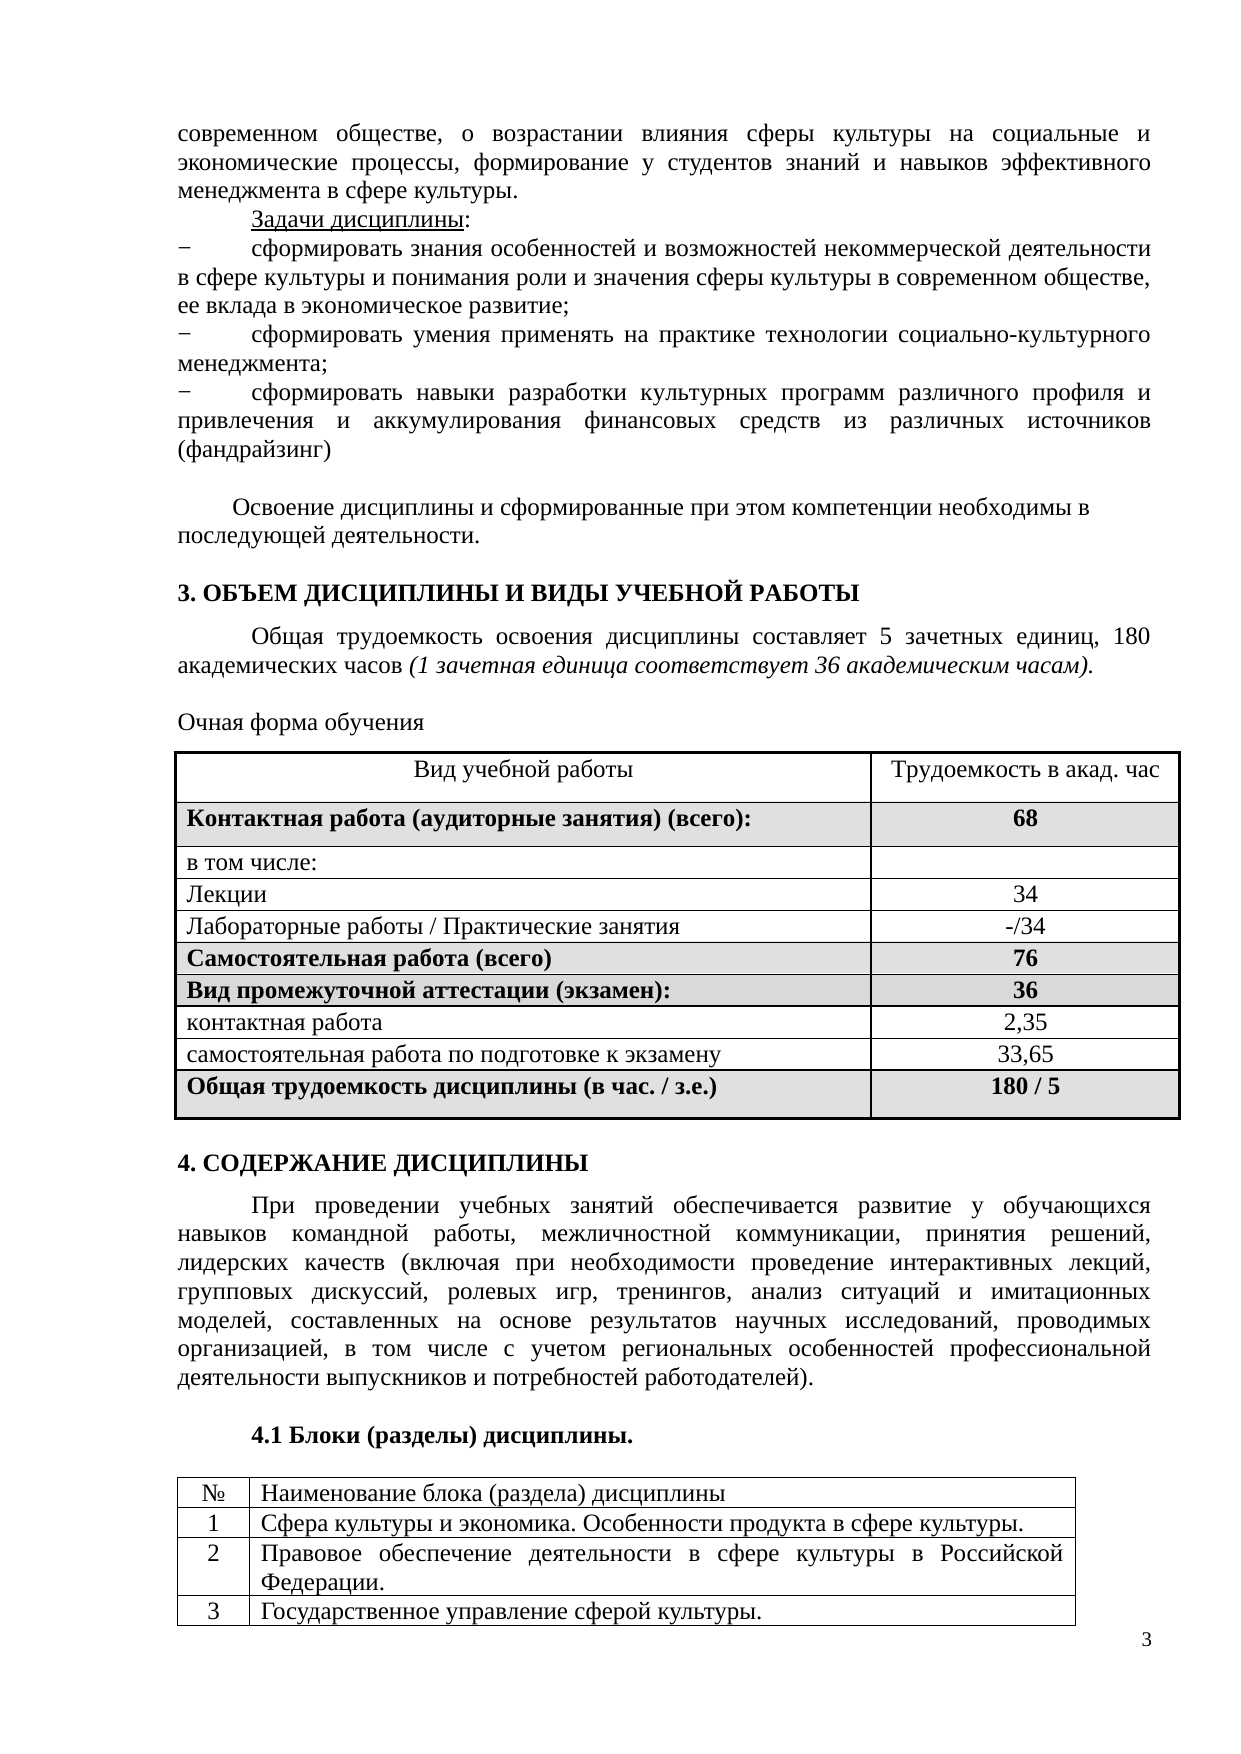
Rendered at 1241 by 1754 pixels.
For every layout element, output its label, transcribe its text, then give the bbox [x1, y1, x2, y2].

table_cell 68 [872, 803, 1178, 846]
table_header № [178, 1478, 249, 1507]
table_cell 36 [872, 975, 1178, 1005]
table_cell в том числе: [177, 847, 870, 877]
table_cell Лекции [177, 879, 870, 909]
list сформировать умения применять на практике технологии социально-культурного менеджмента; [177, 319, 1152, 377]
table_header Трудоемкость в акад. час [872, 754, 1178, 801]
text 4. Содержание дисциплины [177, 1148, 1152, 1177]
table_cell [872, 847, 1178, 877]
table_cell 33,65 [872, 1039, 1178, 1069]
table_cell Вид промежуточной аттестации (экзамен): [177, 975, 870, 1005]
table_cell самостоятельная работа по подготовке к экзамену [177, 1039, 870, 1069]
table_cell 76 [872, 943, 1178, 973]
table_cell 34 [872, 879, 1178, 909]
table_header Вид учебной работы [177, 754, 870, 801]
table_cell 2,35 [872, 1007, 1178, 1037]
table_cell контактная работа [177, 1007, 870, 1037]
table_cell Сфера культуры и экономика. Особенности продукта в сфере культуры. [250, 1508, 1075, 1537]
table_cell Общая трудоемкость дисциплины (в час. / з.е.) [177, 1071, 870, 1117]
table_cell 1 [178, 1508, 249, 1537]
list сформировать навыки разработки культурных программ различного профиля и привлечения и аккумулирования финансовых средств из различных источников (фандрайзинг) [177, 377, 1152, 463]
text Задачи дисциплины: [177, 204, 1152, 233]
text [177, 118, 1152, 204]
text Общая трудоемкость освоения дисциплины составляет 5 зачетных единиц, 180 академических часов (1 зачетная единица соответствует 36 академическим часам). [177, 621, 1152, 679]
table_cell 180 / 5 [872, 1071, 1178, 1117]
text Освоение дисциплины и сформированные при этом компетенции необходимы в последующей деятельности. [177, 492, 1152, 549]
table_cell Контактная работа (аудиторные занятия) (всего): [177, 803, 870, 846]
list сформировать знания особенностей и возможностей некоммерческой деятельности в сфере культуры и понимания роли и значения сферы культуры в современном обществе, ее вклада в экономическое развитие; [177, 233, 1152, 319]
table_cell Самостоятельная работа (всего) [177, 943, 870, 973]
text При проведении учебных занятий обеспечивается развитие у обучающихся навыков командной работы, межличностной коммуникации, принятия решений, лидерских качеств (включая при необходимости проведение интерактивных лекций, групповых дискуссий, ролевых игр, тренингов, анализ ситуаций и имитационных моделей, составленных на основе результатов научных исследований, проводимых организацией, в том числе с учетом региональных особенностей профессиональной деятельности выпускников и потребностей работодателей). [177, 1190, 1152, 1391]
text 3. Объем дисциплины и виды учебной работы [177, 578, 1152, 607]
table_cell Лабораторные работы / Практические занятия [177, 911, 870, 941]
table_header Наименование блока (раздела) дисциплины [250, 1478, 1075, 1507]
table_cell Государственное управление сферой культуры. [250, 1596, 1075, 1625]
table_cell 3 [178, 1596, 249, 1625]
table_cell 2 [178, 1538, 249, 1595]
table_cell Правовое обеспечение деятельности в сфере культуры в Российской Федерации. [250, 1538, 1075, 1595]
table_cell -/34 [872, 911, 1178, 941]
text 4.1 Блоки (разделы) дисциплины. [177, 1420, 1152, 1448]
text Очная форма обучения [177, 707, 1152, 736]
